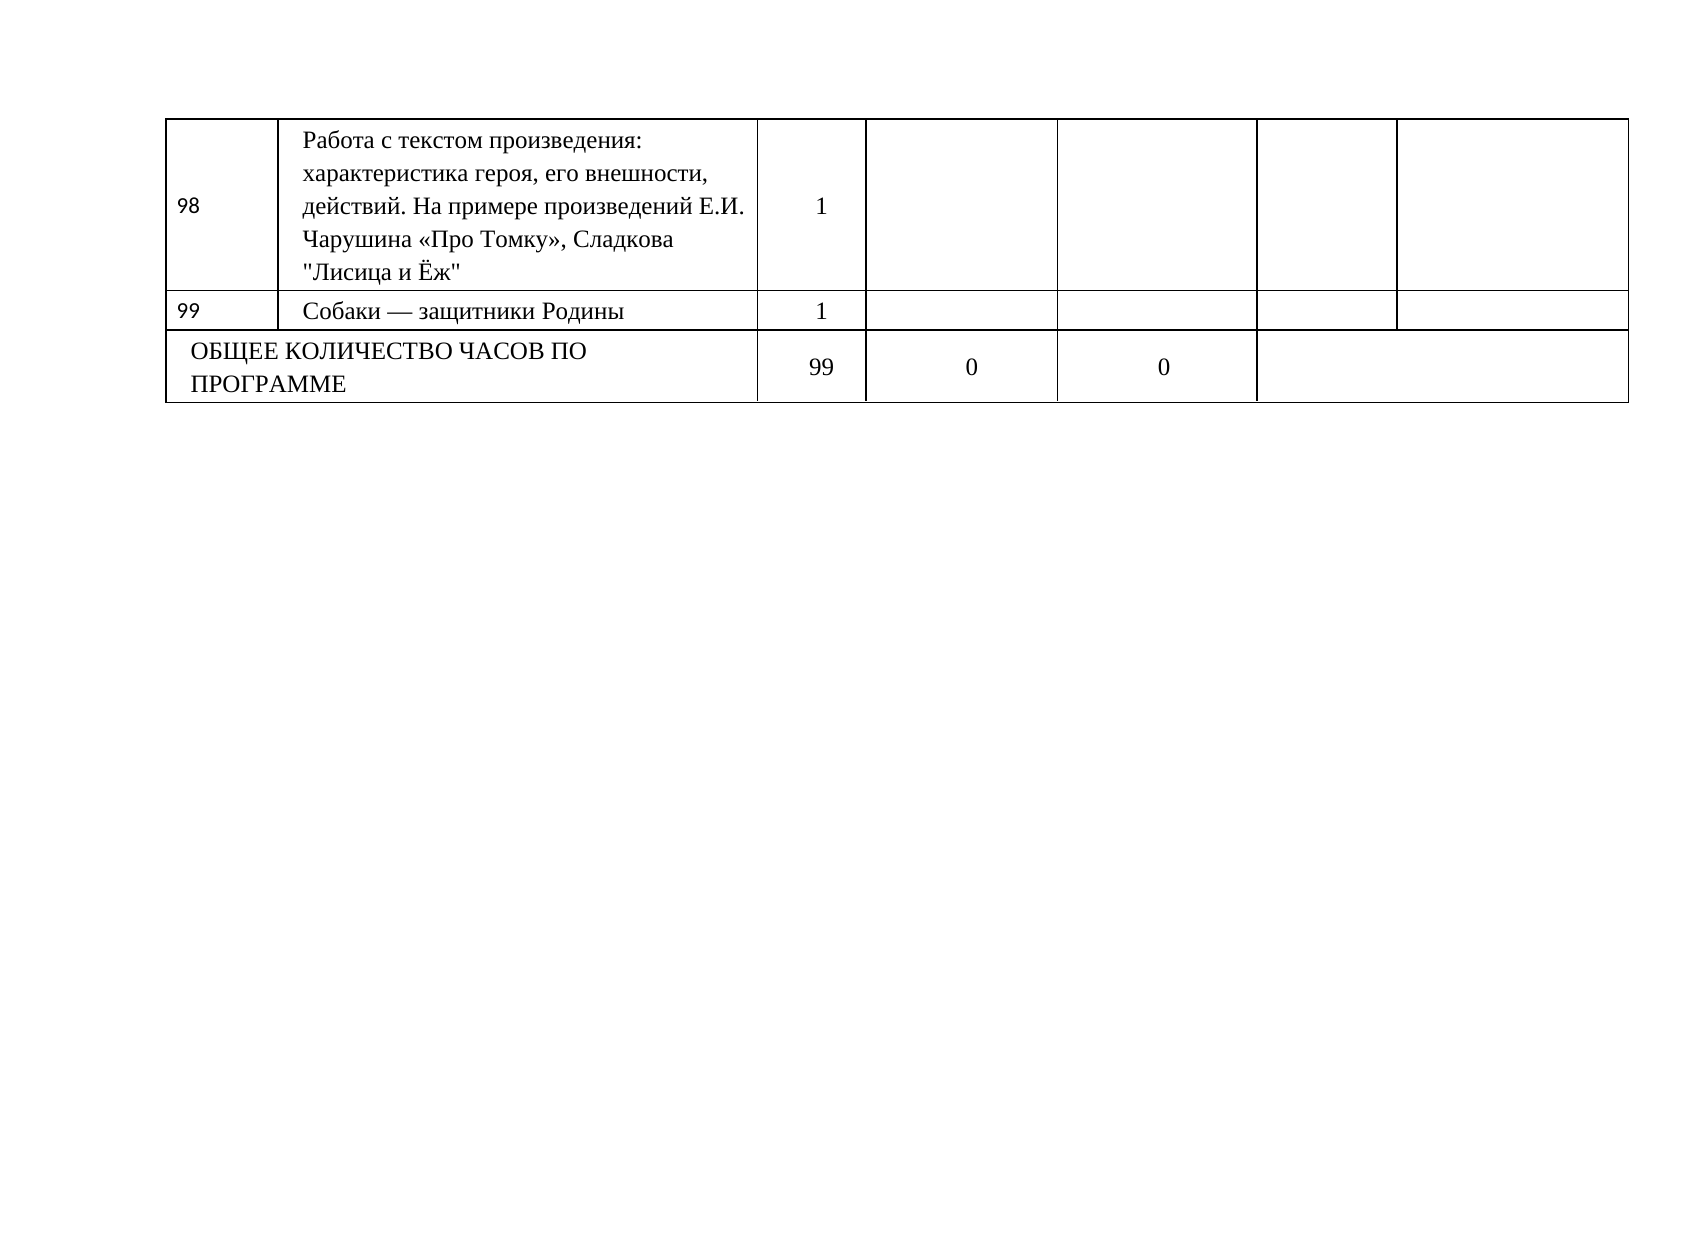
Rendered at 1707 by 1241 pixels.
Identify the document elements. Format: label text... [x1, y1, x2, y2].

table_cell [1398, 291, 1628, 329]
table_cell [867, 120, 1057, 289]
table_cell 1 [758, 120, 865, 289]
table_cell 0 [1058, 331, 1256, 401]
table_cell 99 [167, 291, 277, 329]
table_cell 0 [867, 331, 1057, 401]
table_cell Собаки — защитники Родины [279, 291, 757, 329]
table_cell 98 [167, 120, 277, 289]
table_cell [1258, 291, 1396, 329]
table_cell 99 [758, 331, 865, 401]
table_cell 1 [758, 291, 865, 329]
table_cell Работа с текстом произведения: характеристика героя, его внешности, действий. На примере произведений Е.И. Чарушина «Про Томку», Сладкова "Лисица и Ёж" [279, 120, 757, 289]
table_cell [1058, 291, 1256, 329]
table_cell [1058, 120, 1256, 289]
table_cell [867, 291, 1057, 329]
table_cell [1258, 120, 1396, 289]
table_cell ОБЩЕЕ КОЛИЧЕСТВО ЧАСОВ ПО ПРОГРАММЕ [167, 331, 757, 401]
table_cell [1258, 331, 1628, 401]
table_cell [1398, 120, 1628, 289]
